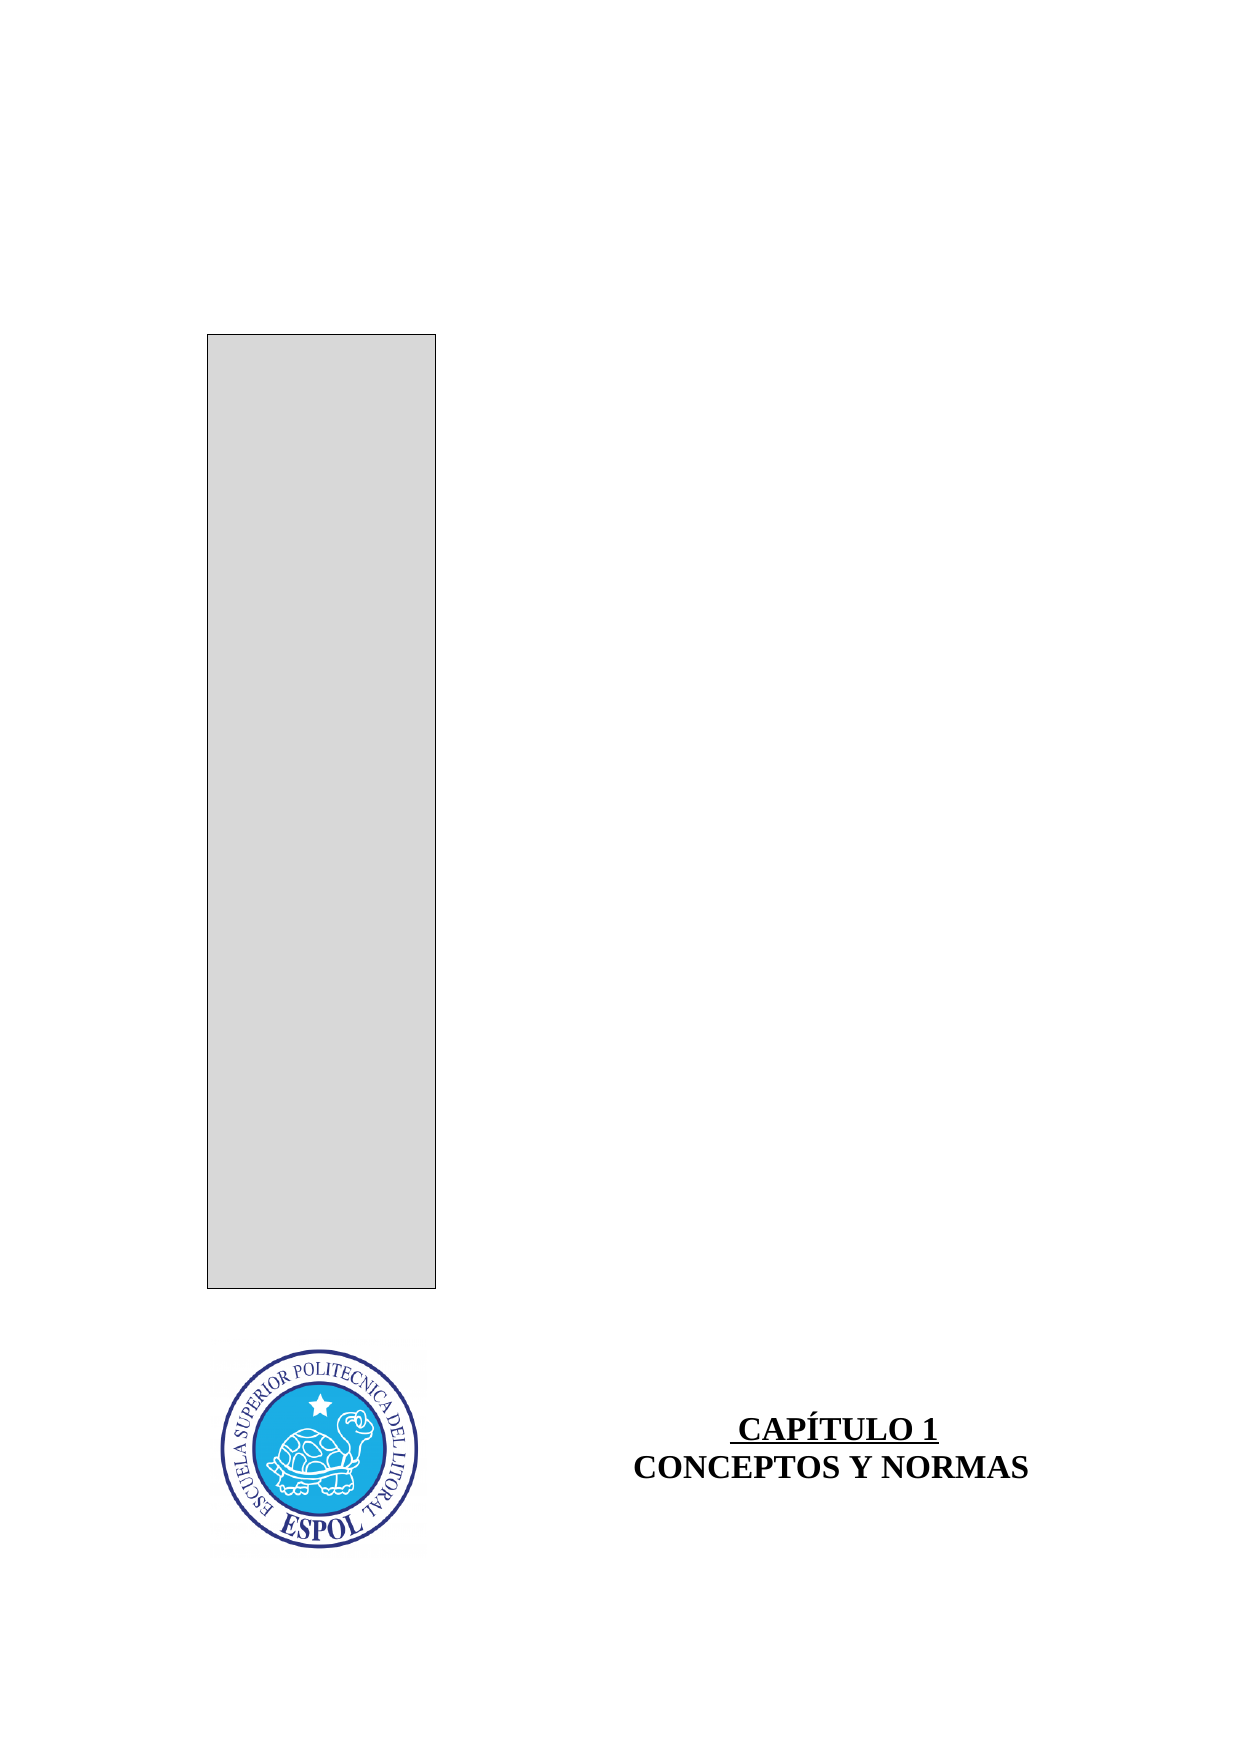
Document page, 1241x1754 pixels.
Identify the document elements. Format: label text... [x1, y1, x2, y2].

picture [210, 1339, 428, 1558]
text CAPÍTULO 1 [502, 1409, 1092, 1447]
text CONCEPTOS Y NORMAS [428, 1447, 1092, 1486]
